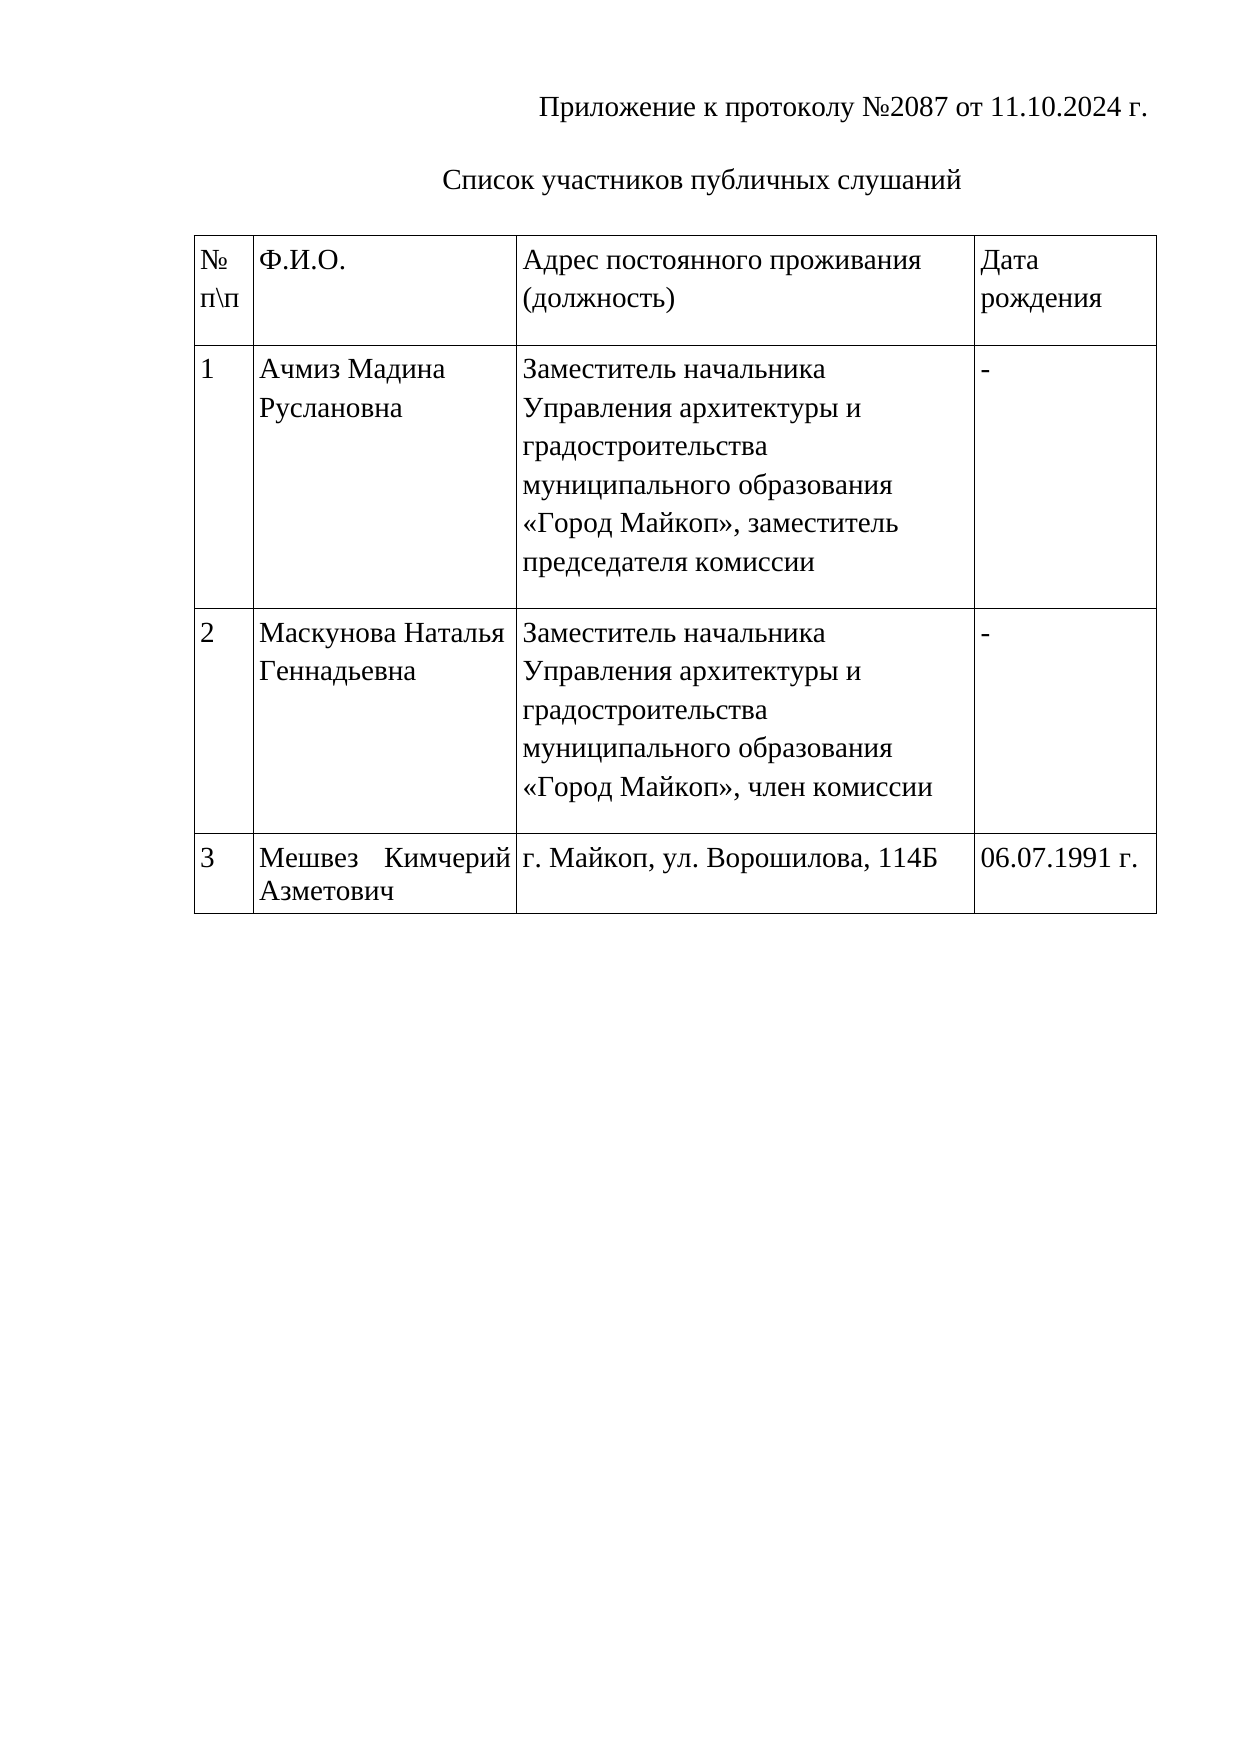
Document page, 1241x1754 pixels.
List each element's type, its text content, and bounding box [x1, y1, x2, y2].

table_cell - [975, 346, 1156, 608]
table_cell - [975, 609, 1156, 833]
text Список участников публичных слушаний [177, 162, 1152, 196]
table_cell Ачмиз Мадина Руслановна [254, 346, 516, 608]
table_cell 2 [195, 609, 253, 833]
table_cell 1 [195, 346, 253, 608]
table_header Адрес постоянного проживания (должность) [517, 236, 974, 344]
table_cell Маскунова Наталья Геннадьевна [254, 609, 516, 833]
table_cell Заместитель начальника Управления архитектуры и градостроительства муниципального образования «Город Майкоп», заместитель председателя комиссии [517, 346, 974, 608]
table_cell Мешвез Кимчерий Азметович [254, 834, 516, 912]
table_cell г. Майкоп, ул. Ворошилова, 114Б [517, 834, 974, 912]
table_cell 3 [195, 834, 253, 912]
table_header Дата рождения [975, 236, 1156, 344]
table_cell Заместитель начальника Управления архитектуры и градостроительства муниципального образования «Город Майкоп», член комиссии [517, 609, 974, 833]
table_cell 06.07.1991 г. [975, 834, 1156, 912]
table_header № п\п [195, 236, 253, 344]
table_header Ф.И.О. [254, 236, 516, 344]
text Приложение к протоколу №2087 от 11.10.2024 г. [502, 89, 1152, 122]
